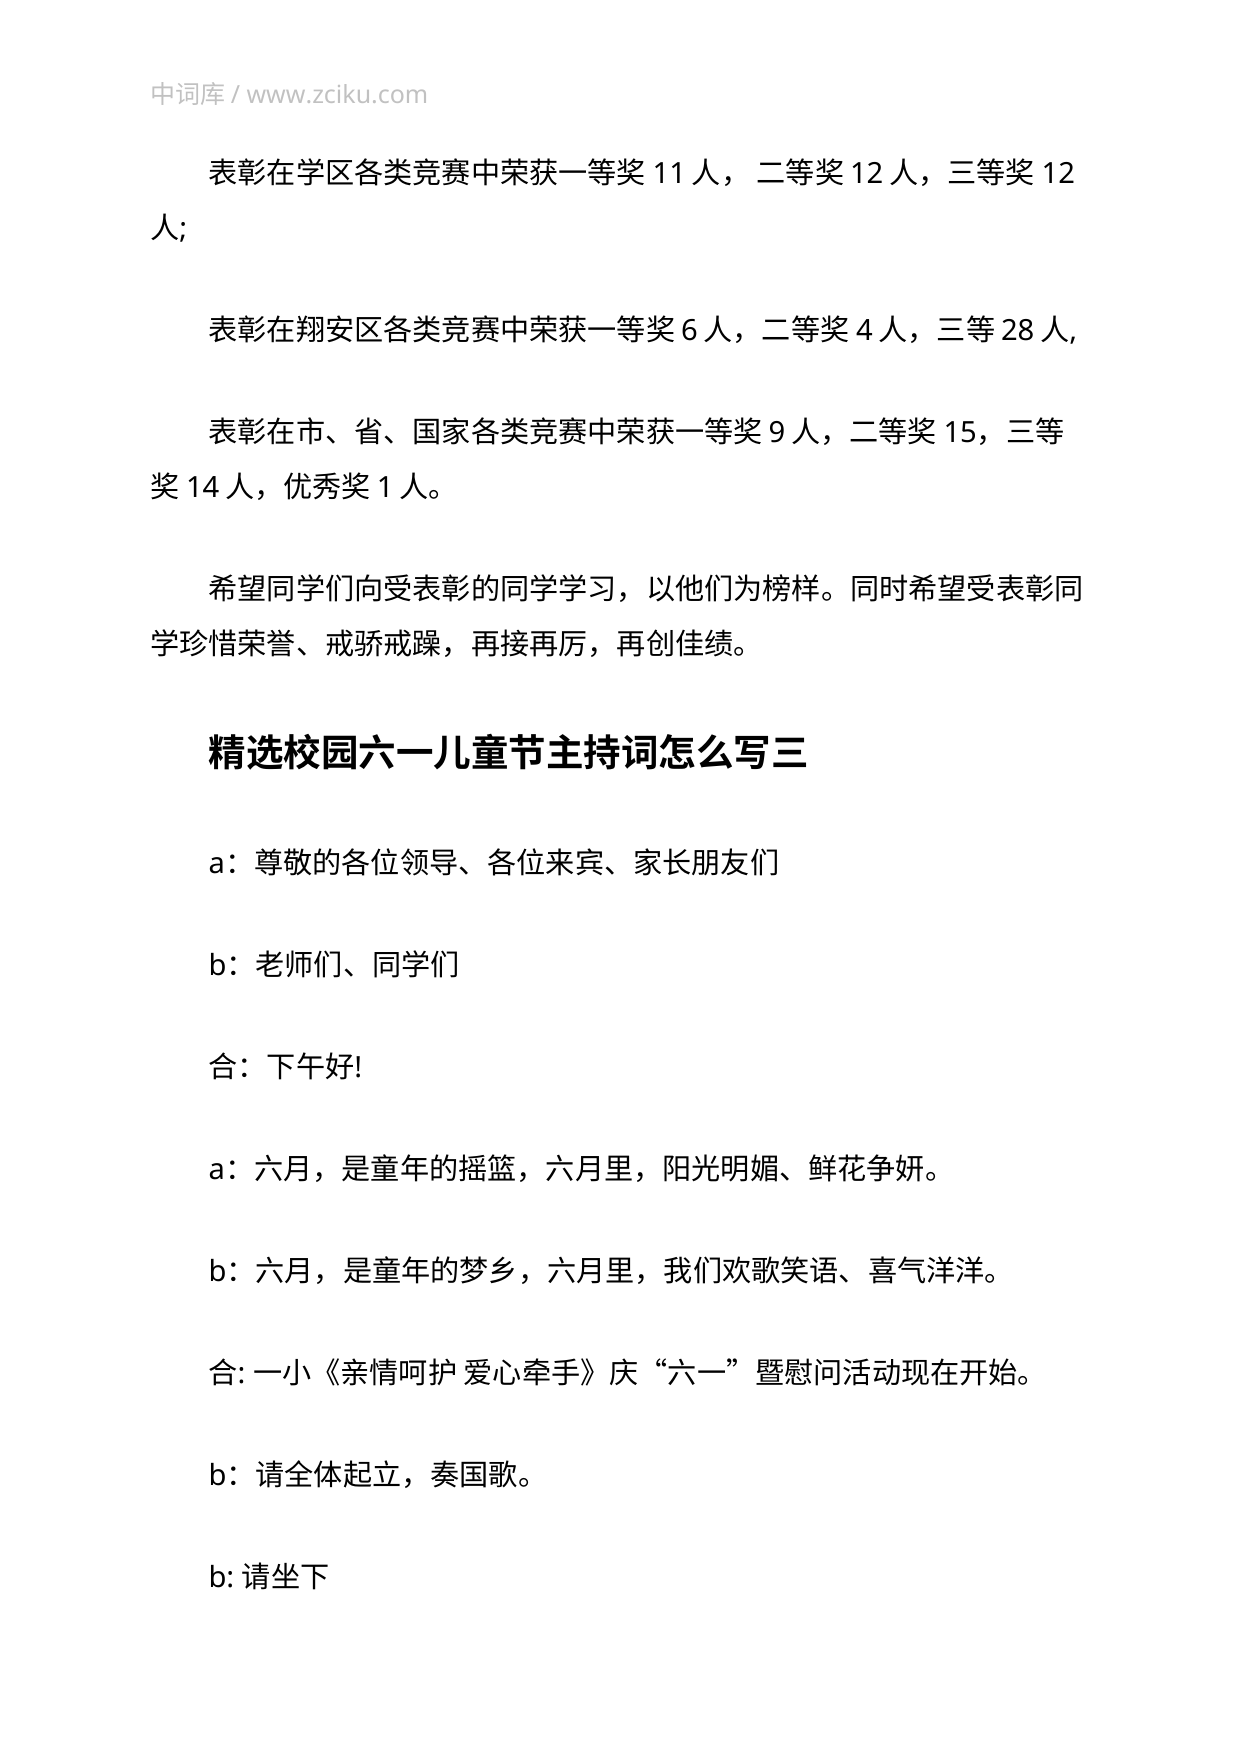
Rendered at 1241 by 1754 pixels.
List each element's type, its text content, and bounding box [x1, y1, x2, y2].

text 精选校园六一儿童节主持词怎么写三 [150, 723, 1090, 777]
text 合: 一小《亲情呵护 爱心牵手》庆“六一”暨慰问活动现在开始。 [150, 1350, 1090, 1392]
text 希望同学们向受表彰的同学学习，以他们为榜样。同时希望受表彰同学珍惜荣誉、戒骄戒躁，再接再厉，再创佳绩。 [150, 566, 1090, 663]
text 表彰在学区各类竞赛中荣获一等奖 11人， 二等奖12人，三等奖 12人; [150, 150, 1090, 247]
text a：六月，是童年的摇篮，六月里，阳光明媚、鲜花争妍。 [150, 1146, 1090, 1188]
text b：六月，是童年的梦乡，六月里，我们欢歌笑语、喜气洋洋。 [150, 1248, 1090, 1290]
text b：老师们、同学们 [150, 942, 1090, 984]
text b：请全体起立，奏国歌。 [150, 1452, 1090, 1494]
text 合：下午好! [150, 1044, 1090, 1086]
text a：尊敬的各位领导、各位来宾、家长朋友们 [150, 840, 1090, 882]
text 表彰在市、省、国家各类竞赛中荣获一等奖9人，二等奖 15，三等奖 14人，优秀奖1人。 [150, 409, 1090, 506]
text 表彰在翔安区各类竞赛中荣获一等奖6人，二等奖 4人，三等28人, [150, 307, 1090, 349]
text b: 请坐下 [150, 1554, 1090, 1596]
